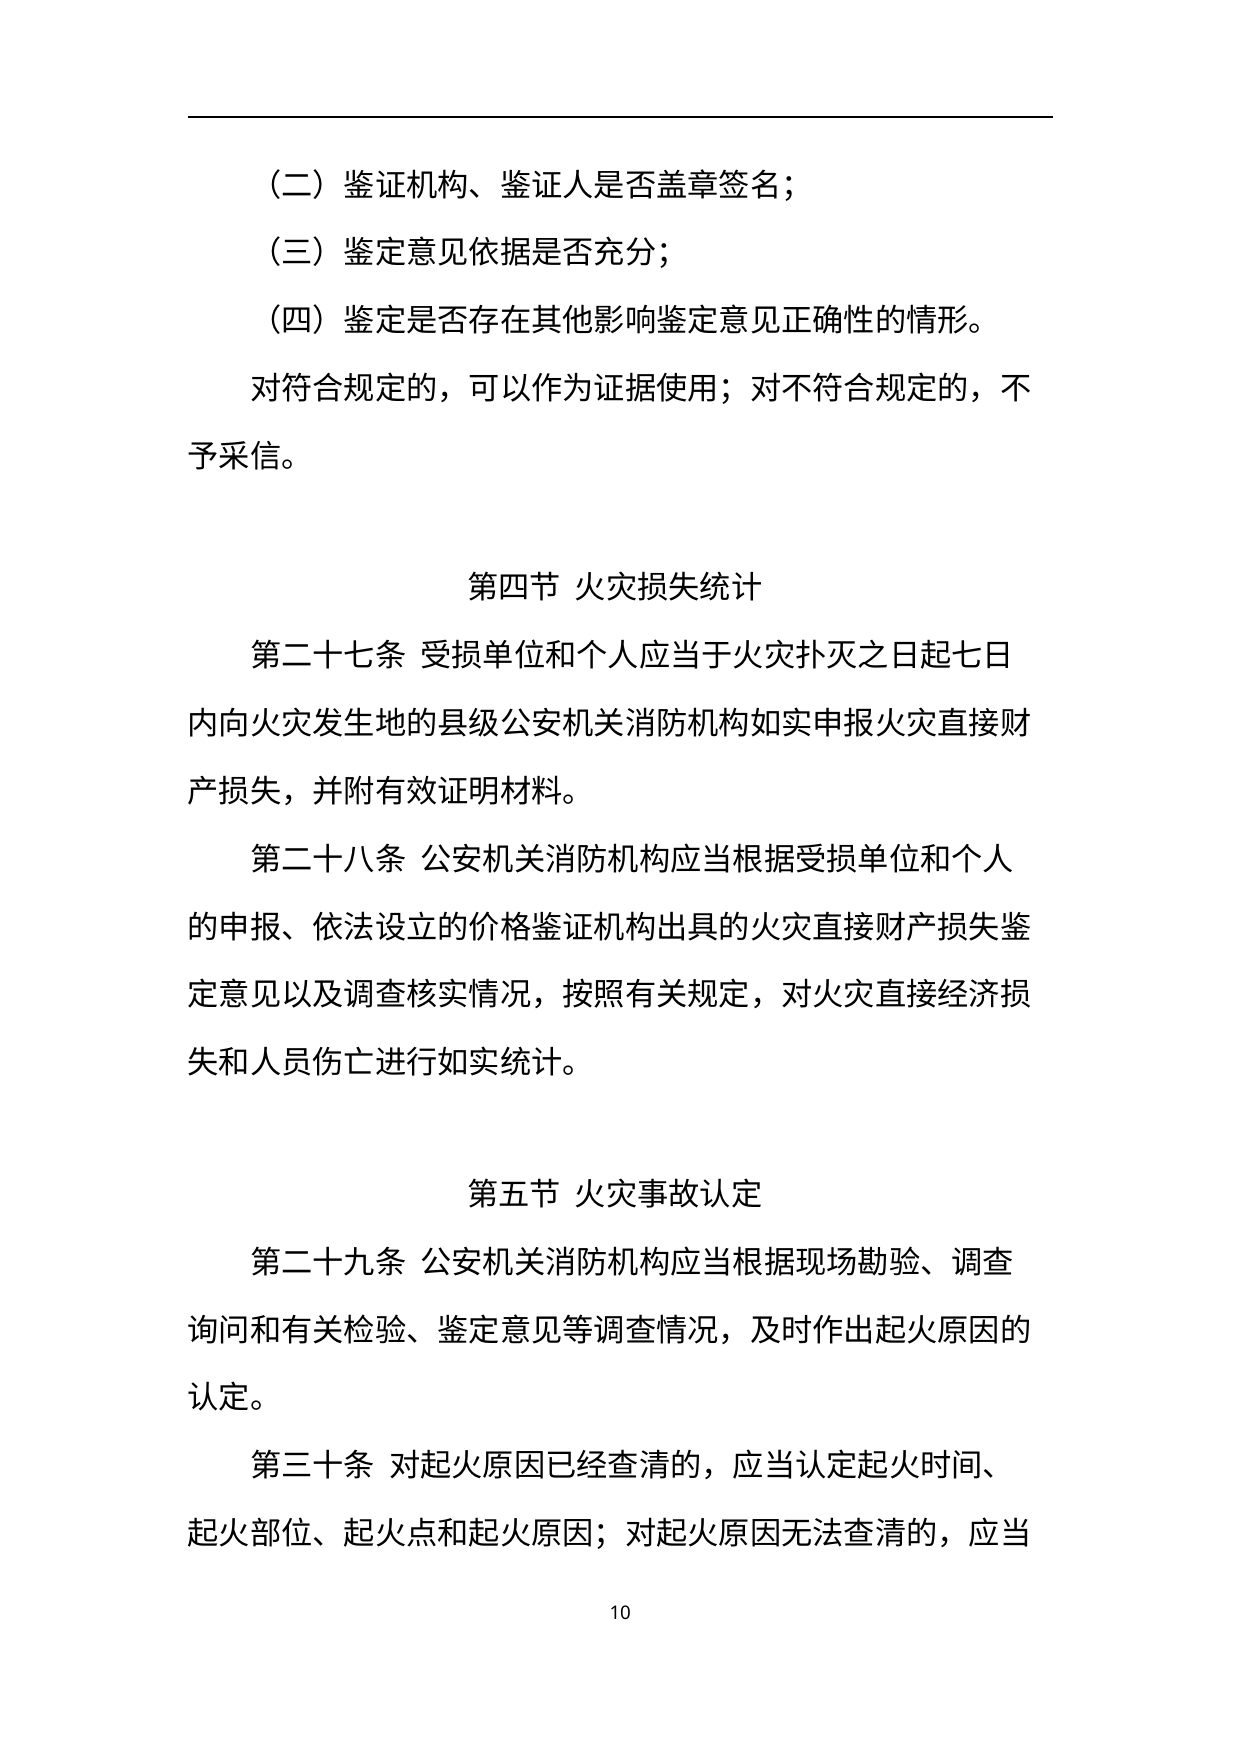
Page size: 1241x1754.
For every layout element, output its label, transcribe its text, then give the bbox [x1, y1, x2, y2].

text 第二十八条 公安机关消防机构应当根据受损单位和个人的申报、依法设立的价格鉴证机构出具的火灾直接财产损失鉴定意见以及调查核实情况，按照有关规定，对火灾直接经济损失和人员伤亡进行如实统计。 [187, 834, 1042, 1083]
text 对符合规定的，可以作为证据使用；对不符合规定的，不予采信。 [187, 363, 1042, 476]
text （三）鉴定意见依据是否充分； [187, 228, 1042, 273]
text 第二十七条 受损单位和个人应当于火灾扑灭之日起七日内向火灾发生地的县级公安机关消防机构如实申报火灾直接财产损失，并附有效证明材料。 [187, 631, 1042, 811]
text 第四节 火灾损失统计 [187, 563, 1042, 608]
text 第二十九条 公安机关消防机构应当根据现场勘验、调查询问和有关检验、鉴定意见等调查情况，及时作出起火原因的认定。 [187, 1237, 1042, 1418]
text （二）鉴证机构、鉴证人是否盖章签名； [187, 160, 1042, 205]
text 第五节 火灾事故认定 [187, 1169, 1042, 1214]
text （四）鉴定是否存在其他影响鉴定意见正确性的情形。 [187, 295, 1042, 341]
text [187, 1440, 1042, 1553]
